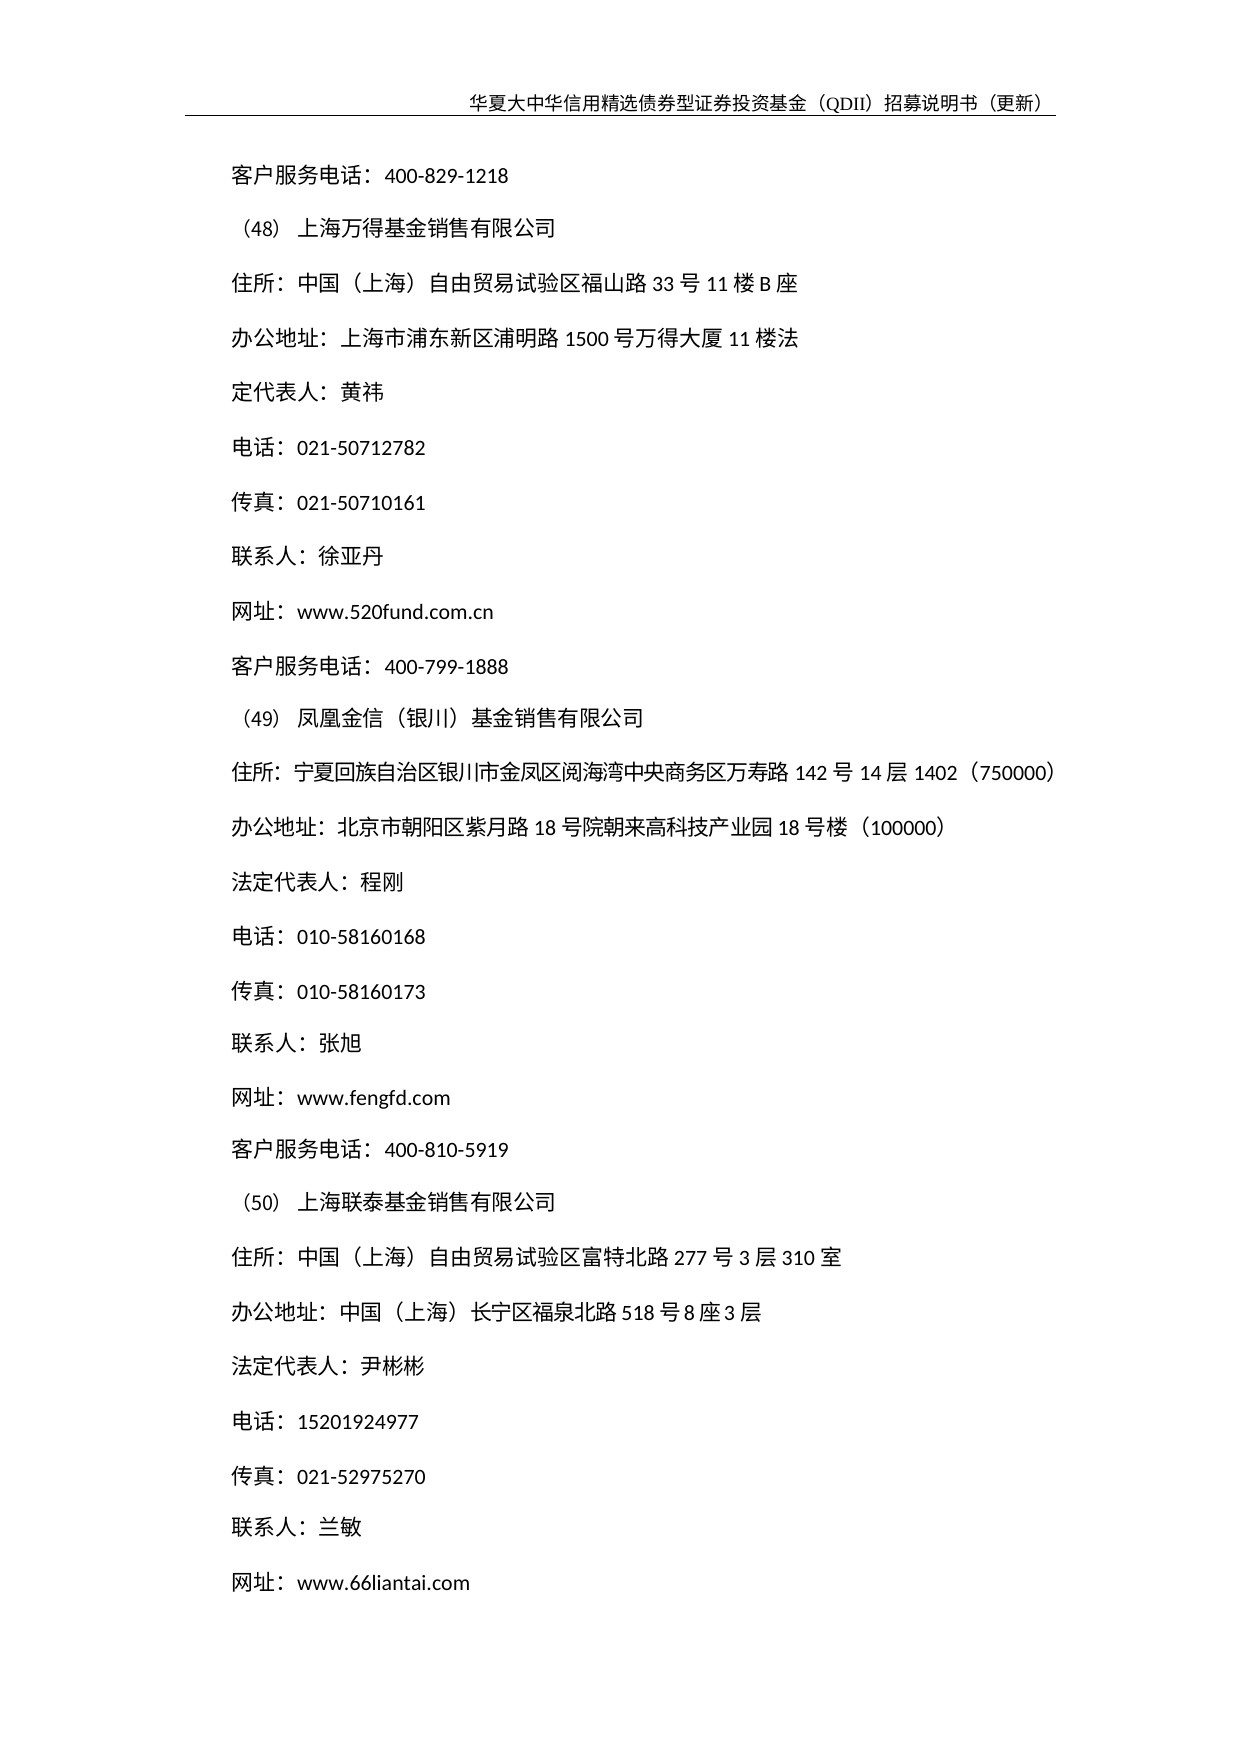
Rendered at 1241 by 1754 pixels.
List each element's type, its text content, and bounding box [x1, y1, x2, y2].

text 电话：15201924977 传真：021-52975270 [231, 1404, 426, 1490]
text 联系人：张旭 [231, 1029, 1144, 1057]
list 凤凰金信（银川）基金销售有限公司 [231, 703, 1144, 732]
list 上海万得基金销售有限公司 [231, 211, 1144, 242]
text 联系人：兰敏 [231, 1513, 1144, 1541]
text 电话：010-58160168 传真：010-58160173 [231, 919, 426, 1006]
list 上海联泰基金销售有限公司 [231, 1185, 1144, 1216]
text 住所：宁夏回族自治区银川市金凤区阅海湾中央商务区万寿路 142 号 14 层 1402（750000） [231, 755, 1144, 787]
text 办公地址：中国（上海）长宁区福泉北路 518 号 8 座 3 层法定代表人：尹彬彬 [231, 1295, 779, 1381]
text 办公地址：北京市朝阳区紫月路 18 号院朝来高科技产业园 18 号楼（100000） 法定代表人：程刚 [231, 810, 977, 896]
text 电话：021-50712782 传真：021-50710161 [231, 430, 426, 516]
text 网址：www.520fund.com.cn 客户服务电话：400-799-1888 [231, 594, 509, 681]
text 联系人：徐亚丹 [231, 539, 1144, 571]
text 客户服务电话：400-829-1218 [231, 158, 1144, 190]
text 网址：www.66liantai.com [231, 1565, 1144, 1596]
text 客户服务电话：400-810-5919 [231, 1132, 1144, 1164]
text 住所：中国（上海）自由贸易试验区福山路 33 号 11 楼B 座办公地址：上海市浦东新区浦明路 1500 号万得大厦 11 楼法定代表人：黄祎 [231, 266, 811, 407]
text 网址：www.fengfd.com [231, 1080, 1144, 1112]
text 住所：中国（上海）自由贸易试验区富特北路 277 号 3 层 310 室 [231, 1240, 1144, 1271]
